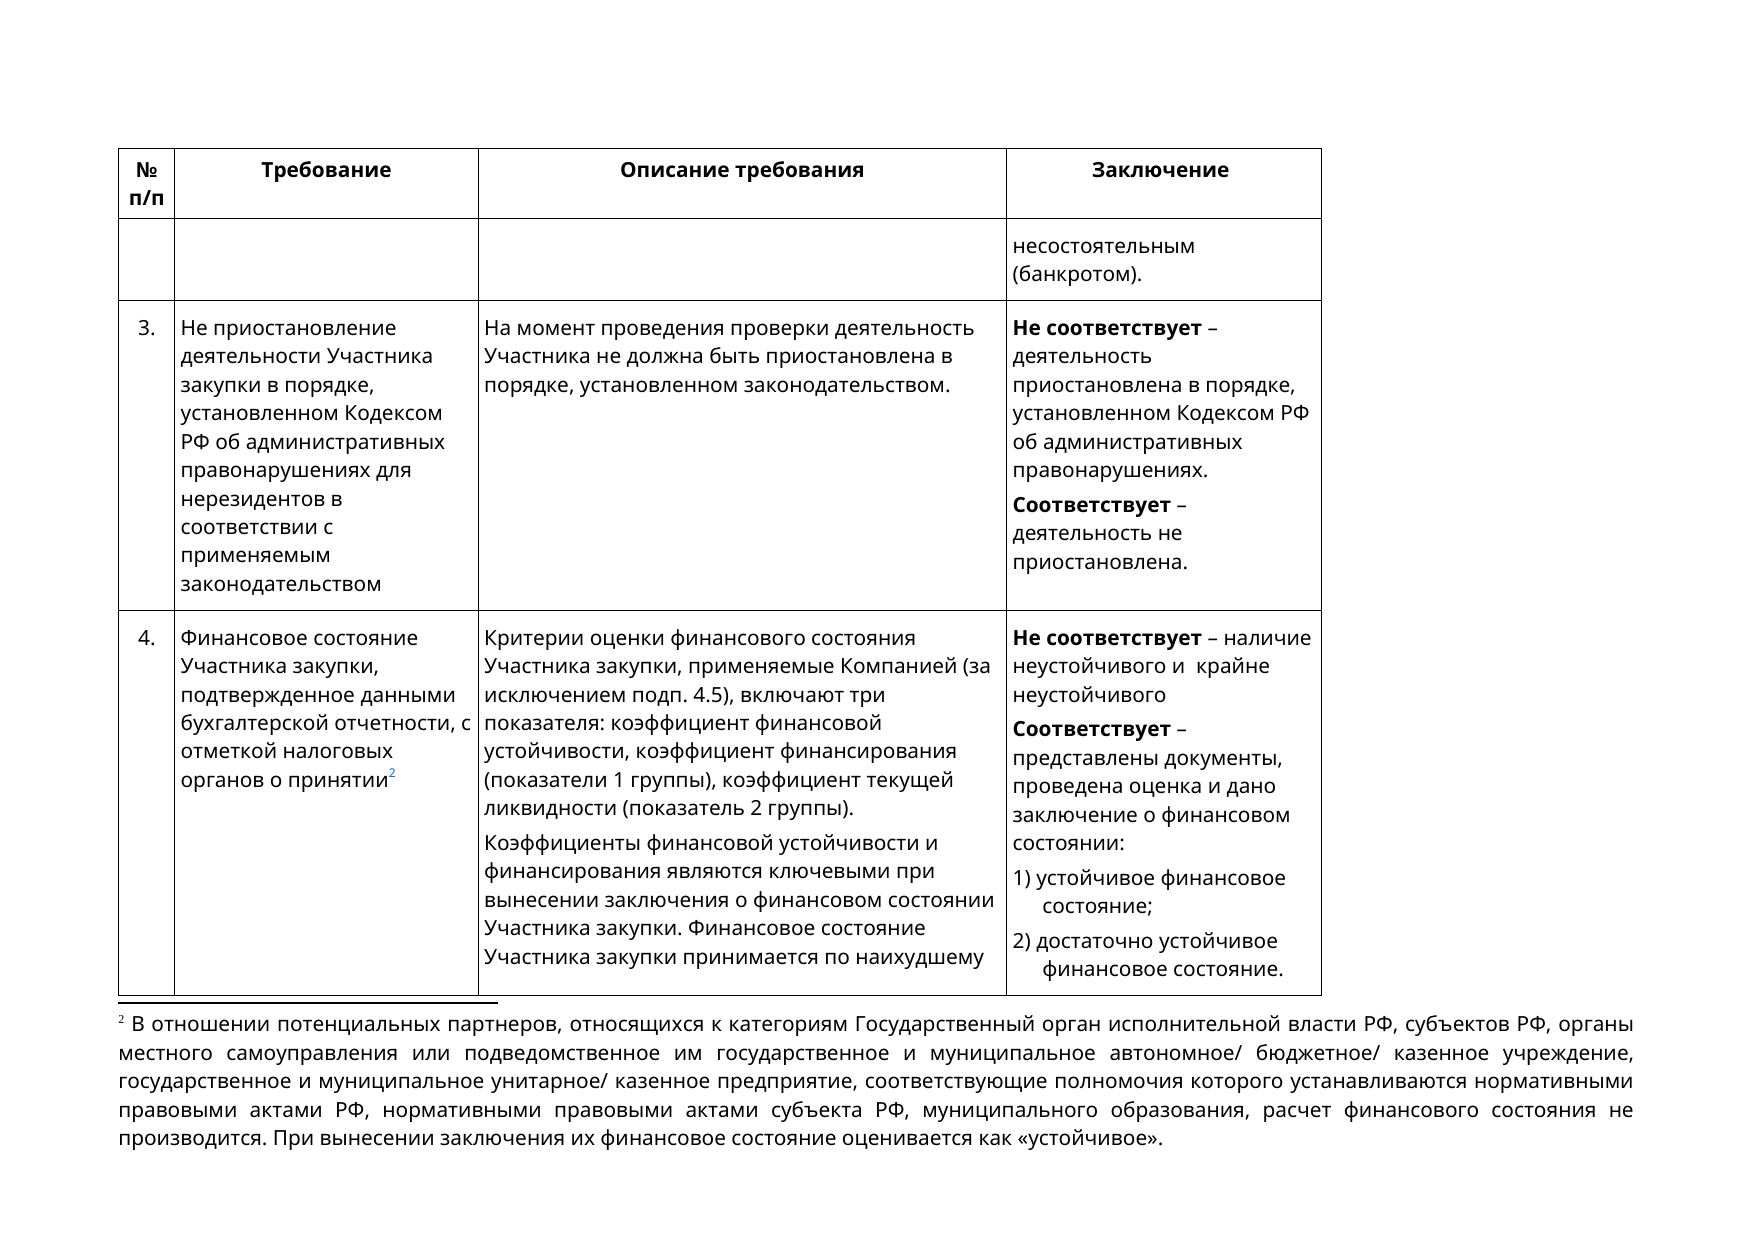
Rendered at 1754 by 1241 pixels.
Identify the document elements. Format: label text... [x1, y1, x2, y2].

table_header № п/п [119, 149, 174, 217]
table_cell 2. [119, 219, 174, 300]
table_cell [175, 611, 478, 995]
table_header Заключение [1007, 149, 1321, 217]
table_cell 3. [119, 301, 174, 609]
table_cell Не соответствует – деятельность приостановлена в порядке, установленном Кодексом РФ об административных правонарушениях. Соответствует – деятельность не приостановлена. [1007, 301, 1321, 609]
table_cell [1007, 611, 1321, 995]
table_header Требование [175, 149, 478, 217]
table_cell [479, 219, 1006, 300]
table_header Описание требования [479, 149, 1006, 217]
table_cell На момент проведения проверки деятельность Участника не должна быть приостановлена в порядке, установленном законодательством. [479, 301, 1006, 609]
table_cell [479, 611, 1006, 995]
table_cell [1007, 219, 1321, 300]
table_cell 4. [119, 611, 174, 995]
table_cell Не приостановление деятельности Участника закупки в порядке, установленном Кодексом РФ об административных правонарушениях для нерезидентов в соответствии с применяемым законодательством [175, 301, 478, 609]
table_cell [175, 219, 478, 300]
